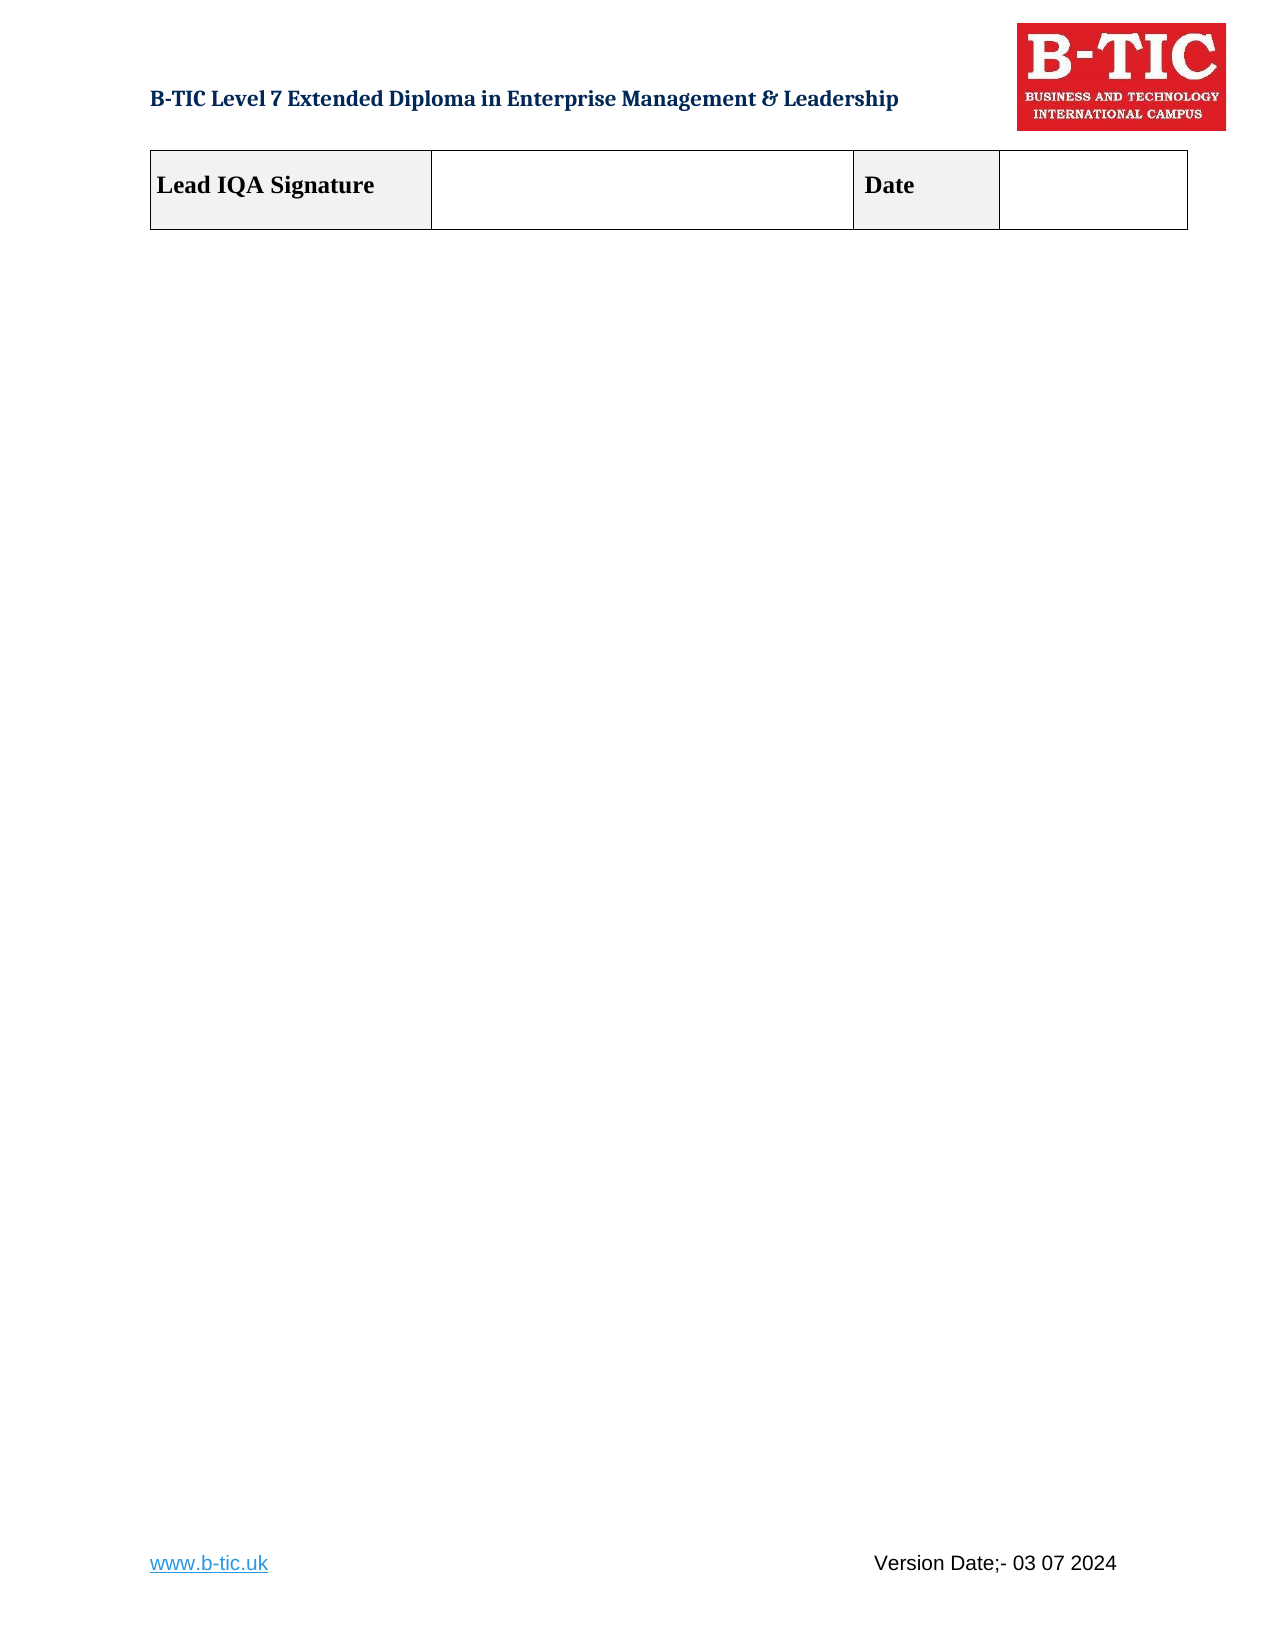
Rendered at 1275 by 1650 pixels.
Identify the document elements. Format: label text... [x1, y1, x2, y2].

picture [1017, 23, 1227, 131]
table_cell [432, 151, 853, 229]
table_cell [1000, 151, 1187, 229]
table_cell Date [854, 151, 999, 229]
table_cell Lead IQA Signature [151, 151, 431, 229]
